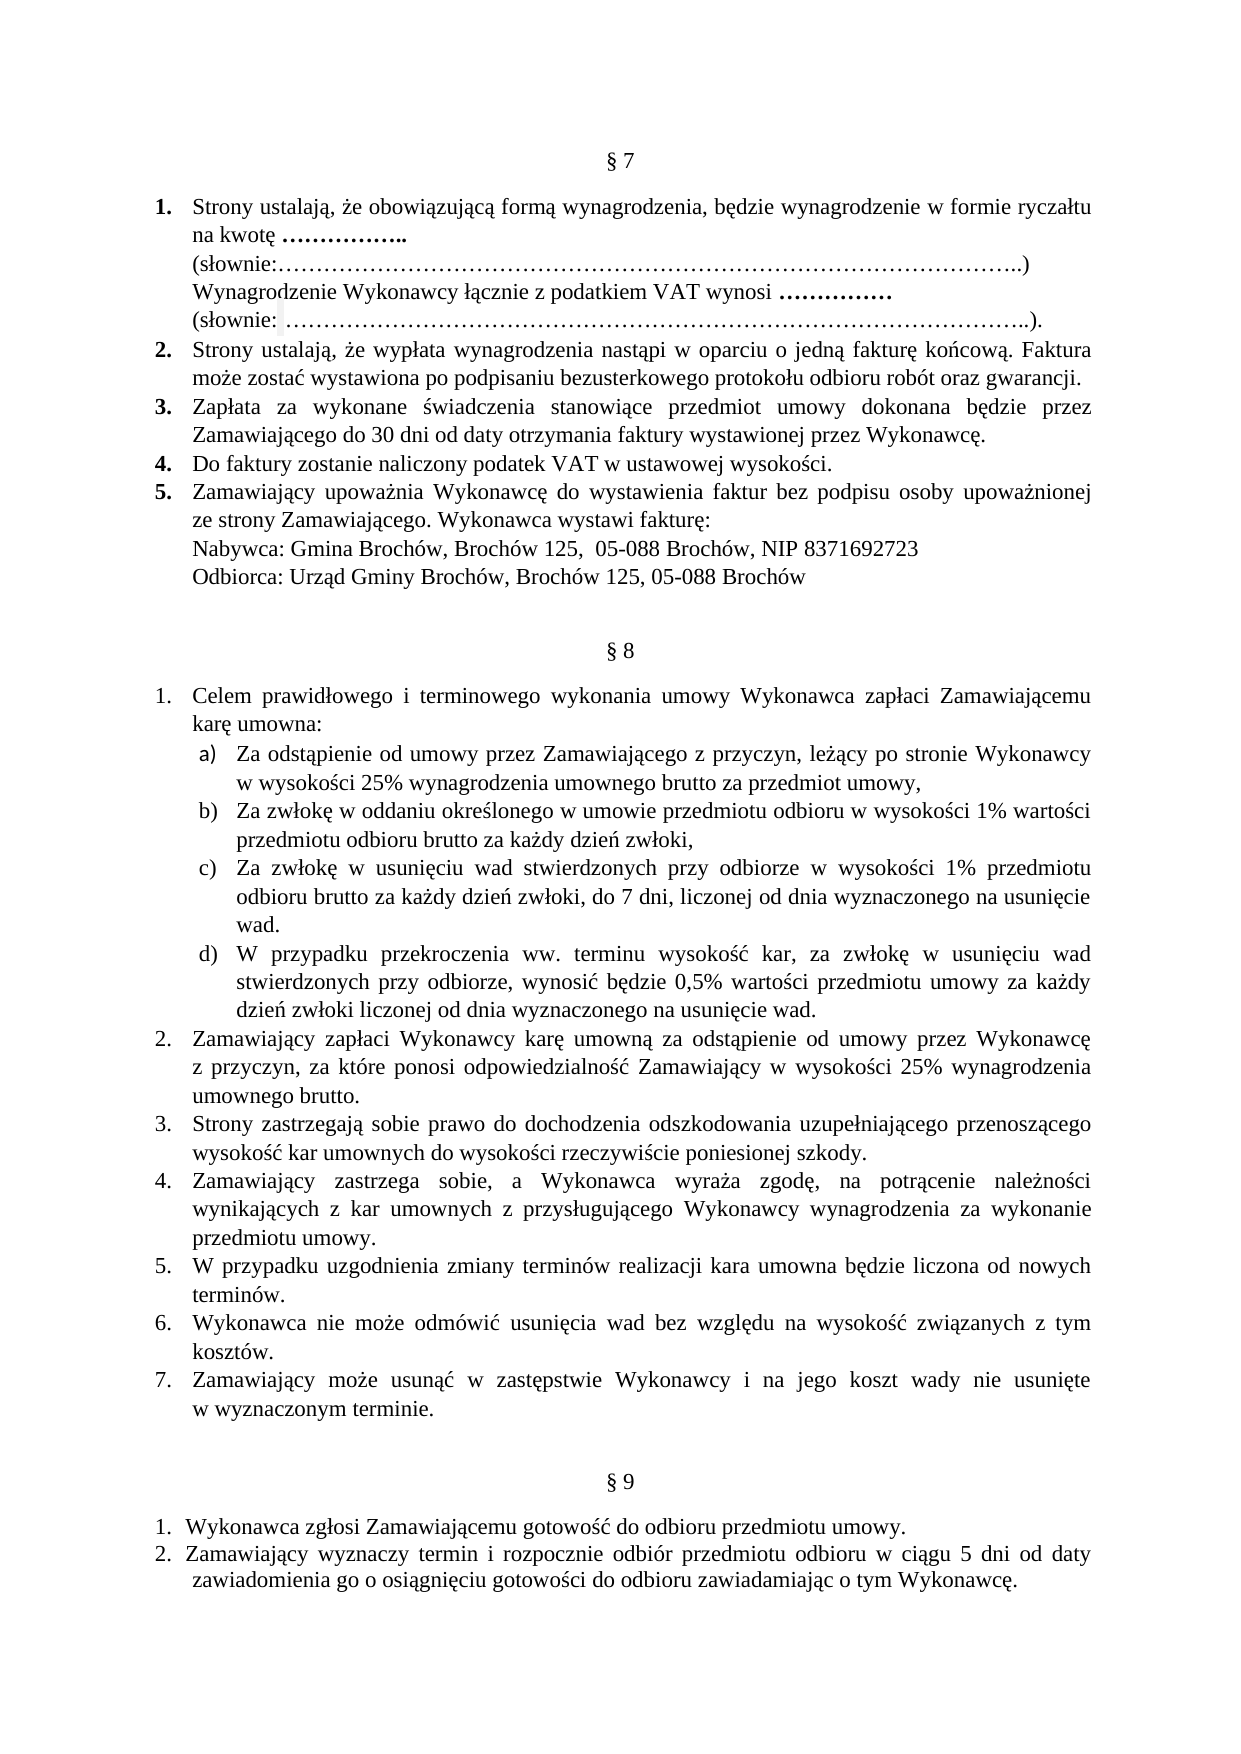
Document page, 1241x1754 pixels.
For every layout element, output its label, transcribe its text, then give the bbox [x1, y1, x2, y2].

list Wynagrodzenie Wykonawcy łącznie z podatkiem VAT wynosi …………… [192, 278, 1093, 304]
list Zamawiający może usunąć w zastępstwie Wykonawcy i na jego koszt wady nie usunięte w wyznaczonym terminie. [154, 1366, 1093, 1421]
list Nabywca: Gmina Brochów, Brochów 125, 05-088 Brochów, NIP 8371692723 [192, 535, 1093, 561]
list Celem prawidłowego i terminowego wykonania umowy Wykonawca zapłaci Zamawiającemu karę umowna: [154, 682, 1093, 737]
text § 9 [148, 1468, 1093, 1494]
list Zamawiający zapłaci Wykonawcy karę umowną za odstąpienie od umowy przez Wykonawcę z przyczyn, za które ponosi odpowiedzialność Zamawiający w wysokości 25% wynagrodzenia umownego brutto. [154, 1025, 1093, 1108]
list Strony ustalają, że wypłata wynagrodzenia nastąpi w oparciu o jedną fakturę końcową. Faktura może zostać wystawiona po podpisaniu bezusterkowego protokołu odbioru robót oraz gwarancji. [154, 336, 1093, 391]
list Wykonawca zgłosi Zamawiającemu gotowość do odbioru przedmiotu umowy. [154, 1513, 1093, 1539]
list Za odstąpienie od umowy przez Zamawiającego z przyczyn, leżący po stronie Wykonawcy w wysokości 25% wynagrodzenia umownego brutto za przedmiot umowy, [199, 739, 1093, 795]
list Strony ustalają, że obowiązującą formą wynagrodzenia, będzie wynagrodzenie w formie ryczałtu na kwotę …………….. [154, 193, 1093, 247]
list (słownie: ……………………………………………………………………………………..). [284, 306, 1093, 333]
list Za zwłokę w usunięciu wad stwierdzonych przy odbiorze w wysokości 1% przedmiotu odbioru brutto za każdy dzień zwłoki, do 7 dni, liczonej od dnia wyznaczonego na usunięcie wad. [199, 854, 1093, 937]
list Do faktury zostanie naliczony podatek VAT w ustawowej wysokości. [154, 449, 1093, 476]
list Zamawiający zastrzega sobie, a Wykonawca wyraża zgodę, na potrącenie należności wynikających z kar umownych z przysługującego Wykonawcy wynagrodzenia za wykonanie przedmiotu umowy. [154, 1167, 1093, 1250]
list W przypadku przekroczenia ww. terminu wysokość kar, za zwłokę w usunięciu wad stwierdzonych przy odbiorze, wynosić będzie 0,5% wartości przedmiotu umowy za każdy dzień zwłoki liczonej od dnia wyznaczonego na usunięcie wad. [199, 939, 1093, 1023]
list Zamawiający wyznaczy termin i rozpocznie odbiór przedmiotu odbioru w ciągu 5 dni od daty zawiadomienia go o osiągnięciu gotowości do odbioru zawiadamiając o tym Wykonawcę. [154, 1539, 1093, 1592]
list (słownie:……………………………………………………………………………………..) [192, 249, 1093, 276]
list Zapłata za wykonane świadczenia stanowiące przedmiot umowy dokonana będzie przez Zamawiającego do 30 dni od daty otrzymania faktury wystawionej przez Wykonawcę. [154, 393, 1093, 447]
list Odbiorca: Urząd Gminy Brochów, Brochów 125, 05-088 Brochów [192, 563, 1093, 590]
text § 7 [148, 148, 1093, 174]
text § 8 [148, 637, 1093, 663]
list Wykonawca nie może odmówić usunięcia wad bez względu na wysokość związanych z tym kosztów. [154, 1309, 1093, 1364]
list W przypadku uzgodnienia zmiany terminów realizacji kara umowna będzie liczona od nowych terminów. [154, 1252, 1093, 1307]
list Zamawiający upoważnia Wykonawcę do wystawienia faktur bez podpisu osoby upoważnionej ze strony Zamawiającego. Wykonawca wystawi fakturę: [154, 478, 1093, 533]
list Za zwłokę w oddaniu określonego w umowie przedmiotu odbioru w wysokości 1% wartości przedmiotu odbioru brutto za każdy dzień zwłoki, [199, 797, 1093, 852]
list Strony zastrzegają sobie prawo do dochodzenia odszkodowania uzupełniającego przenoszącego wysokość kar umownych do wysokości rzeczywiście poniesionej szkody. [154, 1110, 1093, 1165]
